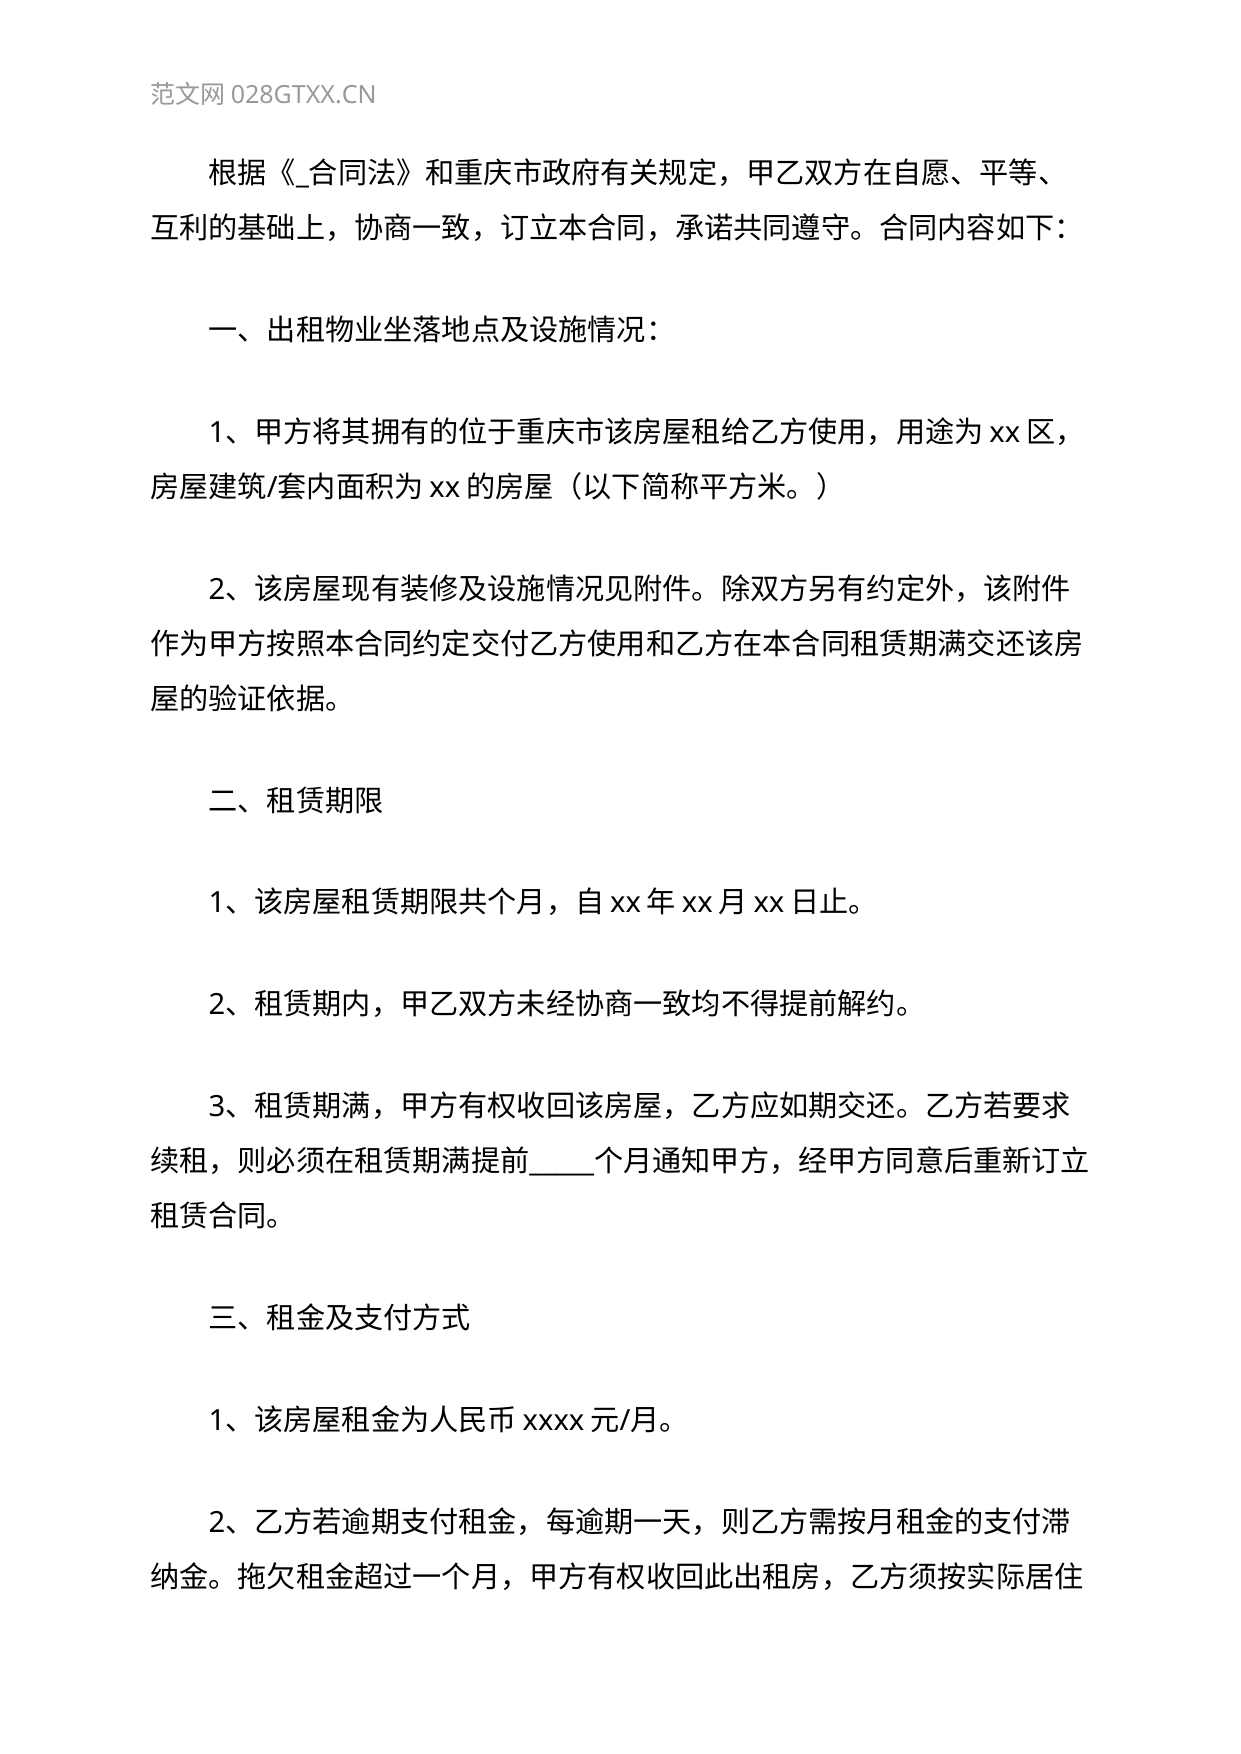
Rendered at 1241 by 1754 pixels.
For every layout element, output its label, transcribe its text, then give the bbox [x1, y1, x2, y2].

text 一、出租物业坐落地点及设施情况： [150, 307, 1090, 349]
text 1、该房屋租赁期限共个月，自xx年xx月xx日止。 [150, 879, 1090, 921]
text 3、租赁期满，甲方有权收回该房屋，乙方应如期交还。乙方若要求续租，则必须在租赁期满提前_____个月通知甲方，经甲方同意后重新订立租赁合同。 [150, 1083, 1090, 1235]
text 二、租赁期限 [150, 777, 1090, 819]
text 2、该房屋现有装修及设施情况见附件。除双方另有约定外，该附件作为甲方按照本合同约定交付乙方使用和乙方在本合同租赁期满交还该房屋的验证依据。 [150, 566, 1090, 718]
text 三、租金及支付方式 [150, 1295, 1090, 1337]
text 1、该房屋租金为人民币xxxx元/月。 [150, 1396, 1090, 1439]
text 根据《_合同法》和重庆市政府有关规定，甲乙双方在自愿、平等、互利的基础上，协商一致，订立本合同，承诺共同遵守。合同内容如下： [150, 150, 1090, 247]
text 2、租赁期内，甲乙双方未经协商一致均不得提前解约。 [150, 981, 1090, 1023]
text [150, 1498, 1090, 1596]
text 1、甲方将其拥有的位于重庆市该房屋租给乙方使用，用途为xx区，房屋建筑/套内面积为xx的房屋（以下简称平方米。） [150, 408, 1090, 506]
